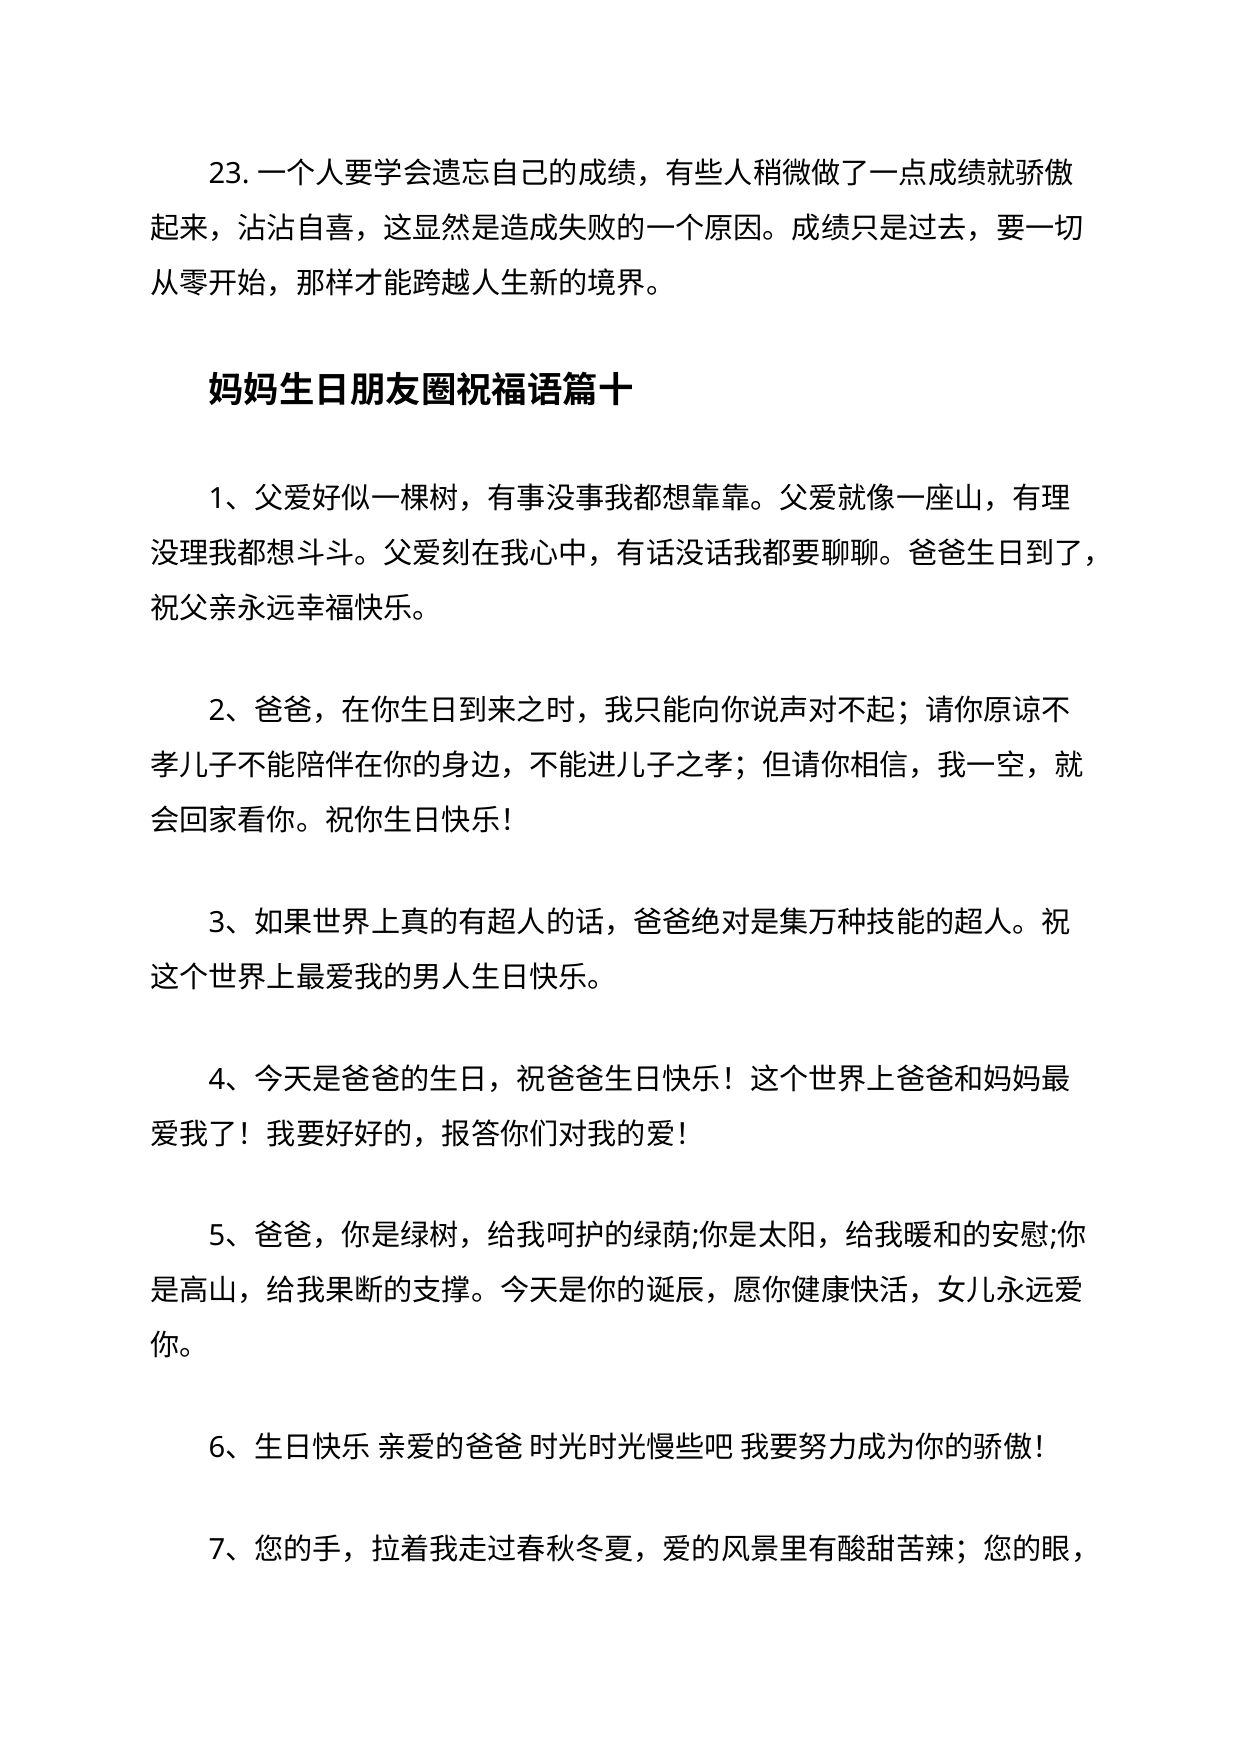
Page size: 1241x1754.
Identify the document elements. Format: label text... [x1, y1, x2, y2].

text 2、爸爸，在你生日到来之时，我只能向你说声对不起；请你原谅不孝儿子不能陪伴在你的身边，不能进儿子之孝；但请你相信，我一空，就会回家看你。祝你生日快乐！ [150, 687, 1090, 839]
text 妈妈生日朋友圈祝福语篇十 [150, 362, 1090, 413]
text 6、生日快乐 亲爱的爸爸 时光时光慢些吧 我要努力成为你的骄傲！ [150, 1424, 1090, 1466]
text 23. 一个人要学会遗忘自己的成绩，有些人稍微做了一点成绩就骄傲起来，沾沾自喜，这显然是造成失败的一个原因。成绩只是过去，要一切从零开始，那样才能跨越人生新的境界。 [150, 150, 1090, 302]
text 3、如果世界上真的有超人的话，爸爸绝对是集万种技能的超人。祝这个世界上最爱我的男人生日快乐。 [150, 898, 1090, 996]
text 1、父爱好似一棵树，有事没事我都想靠靠。父爱就像一座山，有理没理我都想斗斗。父爱刻在我心中，有话没话我都要聊聊。爸爸生日到了，祝父亲永远幸福快乐。 [150, 475, 1090, 627]
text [150, 1526, 1090, 1568]
text 4、今天是爸爸的生日，祝爸爸生日快乐！这个世界上爸爸和妈妈最爱我了！我要好好的，报答你们对我的爱！ [150, 1055, 1090, 1152]
text 5、爸爸，你是绿树，给我呵护的绿荫;你是太阳，给我暖和的安慰;你是高山，给我果断的支撑。今天是你的诞辰，愿你健康快活，女儿永远爱你。 [150, 1212, 1090, 1364]
